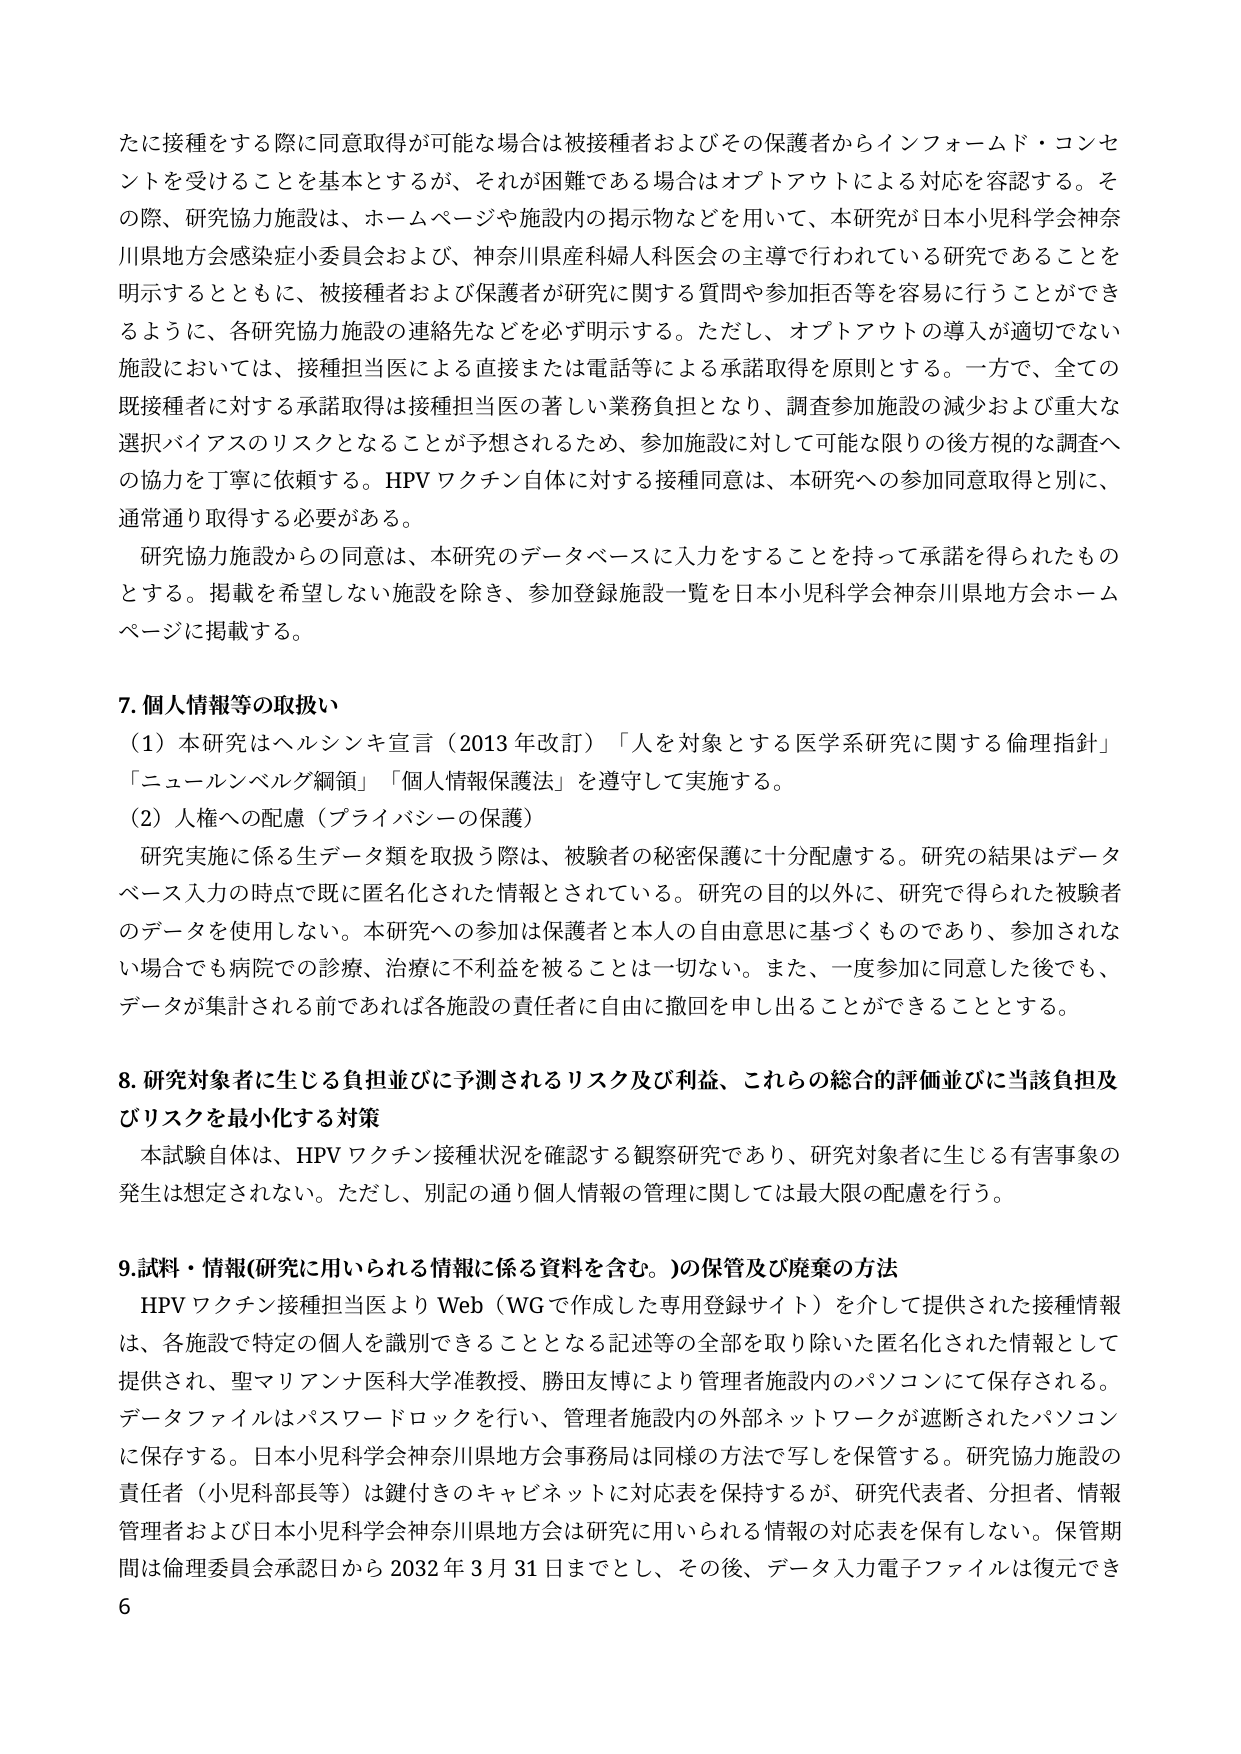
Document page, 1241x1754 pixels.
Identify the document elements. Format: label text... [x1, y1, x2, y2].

text 研究協力施設からの同意は、本研究のデータベースに入力をすることを持って承諾を得られたものとする。掲載を希望しない施設を除き、参加登録施設一覧を日本小児科学会神奈川県地方会ホームページに掲載する。 [118, 536, 1122, 648]
text 研究実施に係る生データ類を取扱う際は、被験者の秘密保護に十分配慮する。研究の結果はデータベース入力の時点で既に匿名化された情報とされている。研究の目的以外に、研究で得られた被験者のデータを使用しない。本研究への参加は保護者と本人の自由意思に基づくものであり、参加されない場合でも病院での診療、治療に不利益を被ることは一切ない。また、一度参加に同意した後でも、データが集計される前であれば各施設の責任者に自由に撤回を申し出ることができることとする。 [118, 836, 1122, 1023]
text 7. 個人情報等の取扱い [118, 686, 1122, 723]
text 9.試料・情報(研究に用いられる情報に係る資料を含む。)の保管及び廃棄の方法 [118, 1248, 1122, 1286]
text （2）人権への配慮（プライバシーの保護） [118, 798, 1122, 836]
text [118, 123, 1122, 536]
text 本試験自体は、HPVワクチン接種状況を確認する観察研究であり、研究対象者に生じる有害事象の発生は想定されない。ただし、別記の通り個人情報の管理に関しては最大限の配慮を行う。 [118, 1136, 1122, 1211]
text （1）本研究はヘルシンキ宣言（2013年改訂）「人を対象とする医学系研究に関する倫理指針」「ニュールンベルグ綱領」「個人情報保護法」を遵守して実施する。 [118, 723, 1122, 798]
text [118, 1286, 1122, 1586]
text 8. 研究対象者に生じる負担並びに予測されるリスク及び利益、これらの総合的評価並びに当該負担及びリスクを最小化する対策 [118, 1061, 1122, 1136]
